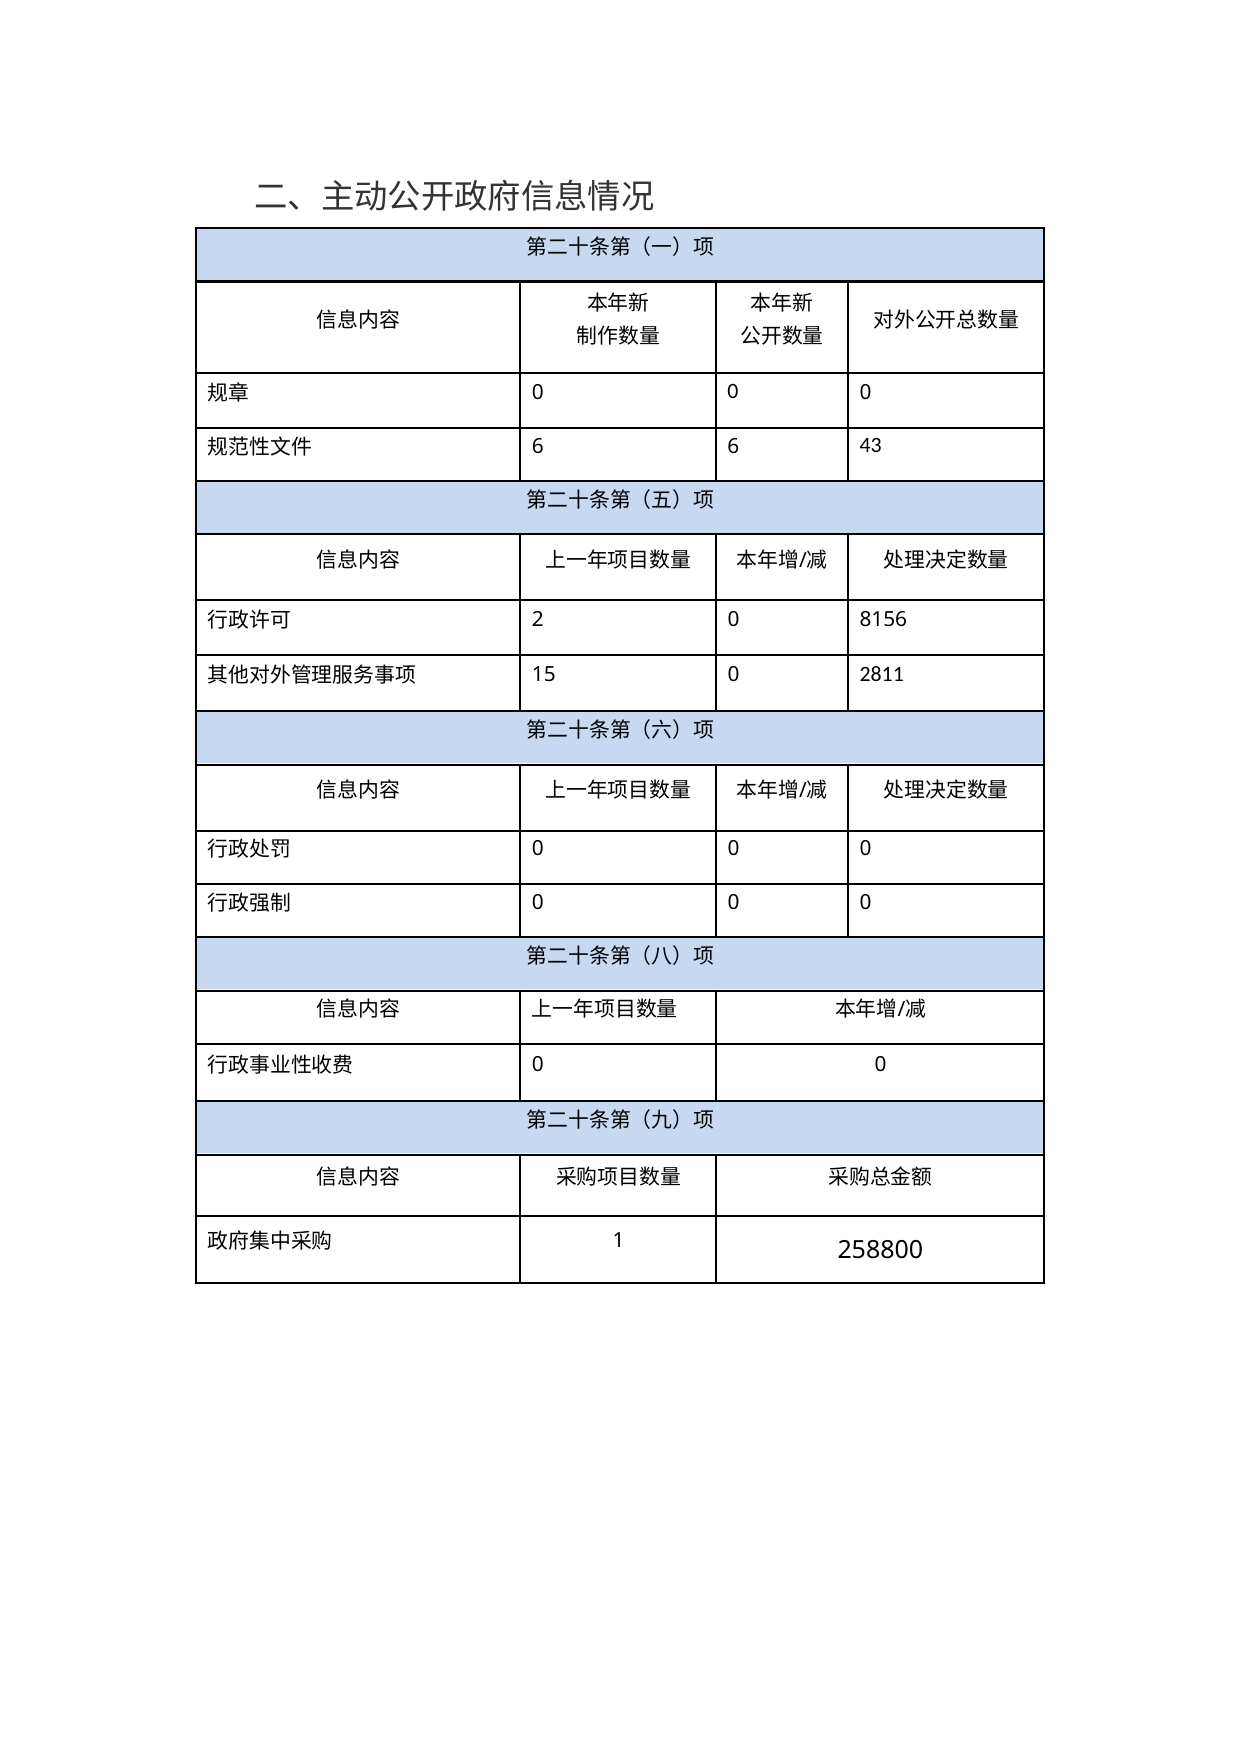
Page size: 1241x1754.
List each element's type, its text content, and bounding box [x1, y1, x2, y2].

table_cell 行政处罚 [197, 832, 519, 883]
table_cell 0 [521, 832, 715, 883]
table_cell 本年增/减 [717, 766, 847, 829]
table_cell 采购总金额 [717, 1156, 1043, 1214]
table_cell 2811 [849, 656, 1043, 710]
table_cell 信息内容 [197, 283, 519, 372]
table_cell 信息内容 [197, 766, 519, 829]
table_cell 0 [849, 374, 1043, 427]
table_cell 0 [717, 601, 847, 654]
table_cell 政府集中采购 [197, 1217, 519, 1282]
table_header 第二十条第（一）项 [197, 229, 1043, 280]
table_cell 第二十条第（五）项 [197, 482, 1043, 533]
table_cell 信息内容 [197, 535, 519, 599]
table_cell 43 [849, 429, 1043, 480]
table_cell 8156 [849, 601, 1043, 654]
table_cell 本年增/减 [717, 535, 847, 599]
table_cell 0 [717, 885, 847, 936]
table_cell 258800 [717, 1217, 1043, 1282]
table_cell 0 [717, 656, 847, 710]
table_cell 本年新 制作数量 [521, 283, 715, 372]
table_cell 本年新 公开数量 [717, 283, 847, 372]
table_cell 0 [521, 1045, 715, 1100]
text 二、主动公开政府信息情况 [187, 162, 1053, 227]
table_cell 上一年项目数量 [521, 992, 715, 1043]
table_cell 0 [717, 832, 847, 883]
table_cell 第二十条第（六）项 [197, 712, 1043, 763]
table_cell 规章 [197, 374, 519, 427]
table_cell 对外公开总数量 [849, 283, 1043, 372]
table_cell 采购项目数量 [521, 1156, 715, 1214]
table_cell 信息内容 [197, 992, 519, 1043]
table_cell 2 [521, 601, 715, 654]
table_cell 规范性文件 [197, 429, 519, 480]
table_cell 6 [521, 429, 715, 480]
table_cell 上一年项目数量 [521, 766, 715, 829]
table_cell 处理决定数量 [849, 535, 1043, 599]
table_cell 行政强制 [197, 885, 519, 936]
table_cell 0 [717, 374, 847, 427]
table_cell 行政许可 [197, 601, 519, 654]
table_cell 0 [717, 1045, 1043, 1100]
table_cell 1 [521, 1217, 715, 1282]
table_cell 第二十条第（九）项 [197, 1102, 1043, 1153]
table_cell 本年增/减 [717, 992, 1043, 1043]
table_cell 行政事业性收费 [197, 1045, 519, 1100]
table_cell 处理决定数量 [849, 766, 1043, 829]
table_cell 其他对外管理服务事项 [197, 656, 519, 710]
table_cell 0 [521, 374, 715, 427]
table_cell 0 [849, 832, 1043, 883]
table_cell 0 [849, 885, 1043, 936]
table_cell 第二十条第（八）项 [197, 938, 1043, 989]
table_cell 信息内容 [197, 1156, 519, 1214]
table_cell 15 [521, 656, 715, 710]
table_cell 上一年项目数量 [521, 535, 715, 599]
table_cell 6 [717, 429, 847, 480]
table_cell 0 [521, 885, 715, 936]
